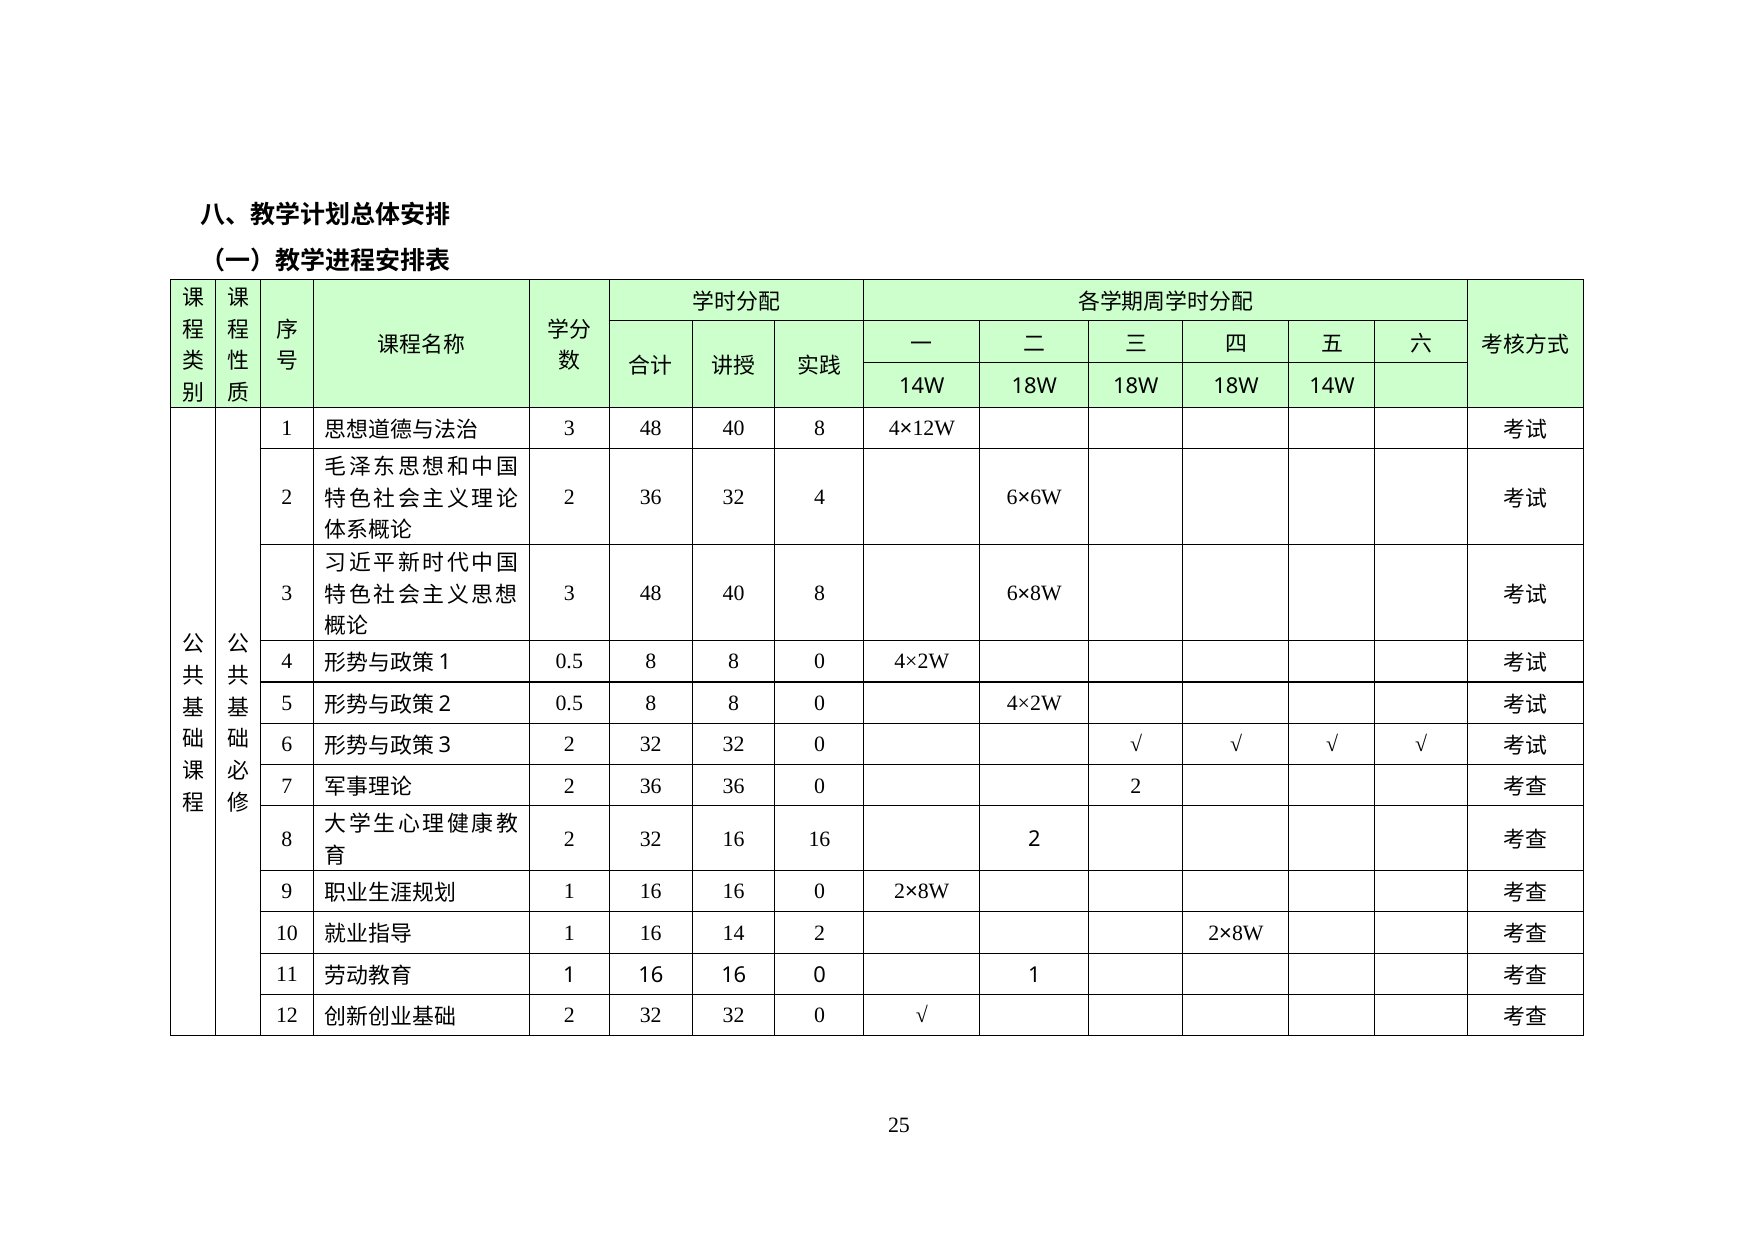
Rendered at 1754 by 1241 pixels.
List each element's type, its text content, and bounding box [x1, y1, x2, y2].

table_cell 10 [261, 912, 313, 952]
table_cell 形势与政策3 [314, 724, 529, 764]
table_cell 9 [261, 871, 313, 911]
table_cell [1289, 683, 1374, 723]
table_cell [1289, 449, 1374, 544]
table_cell 考试 [1468, 449, 1583, 544]
table_cell [980, 641, 1088, 681]
table_cell 48 [610, 545, 692, 640]
table_cell 8 [261, 806, 313, 870]
table_cell 16 [610, 954, 692, 994]
table_cell 12 [261, 995, 313, 1035]
table_cell [1289, 995, 1374, 1035]
table_cell 三 [1089, 321, 1182, 362]
table_cell 36 [610, 765, 692, 805]
table_cell 32 [693, 995, 774, 1035]
table_cell [1089, 806, 1182, 870]
table_cell 2 [775, 912, 863, 952]
table_cell 2 [261, 449, 313, 544]
table_cell 8 [610, 683, 692, 723]
table_cell 考查 [1468, 954, 1583, 994]
table_header 学分数 [530, 280, 609, 407]
table_cell 考试 [1468, 641, 1583, 681]
table_cell 考试 [1468, 724, 1583, 764]
table_cell 四 [1183, 321, 1288, 362]
table_cell 一 [864, 321, 979, 362]
table_cell 合计 [610, 321, 692, 407]
table_header 考核方式 [1468, 280, 1583, 407]
table_cell [1183, 995, 1288, 1035]
table_cell 8 [775, 408, 863, 448]
table_cell 五 [1289, 321, 1374, 362]
table_cell 18W [980, 363, 1088, 407]
table_cell [1089, 954, 1182, 994]
table_cell [1183, 408, 1288, 448]
table_cell 14W [1289, 363, 1374, 407]
table_cell 0 [775, 954, 863, 994]
table_cell 40 [693, 408, 774, 448]
table_cell 16 [775, 806, 863, 870]
table_cell 8 [775, 545, 863, 640]
table_cell 8 [610, 641, 692, 681]
table_cell 16 [693, 871, 774, 911]
table_cell 4×12W [864, 408, 979, 448]
table_cell 7 [261, 765, 313, 805]
table_cell 32 [610, 724, 692, 764]
table_cell [1183, 449, 1288, 544]
table_cell 实践 [775, 321, 863, 407]
table_cell [980, 765, 1088, 805]
table_cell 0 [775, 871, 863, 911]
table_cell [1289, 954, 1374, 994]
table_cell [1375, 912, 1467, 952]
table_cell 思想道德与法治 [314, 408, 529, 448]
table_cell 形势与政策1 [314, 641, 529, 681]
table_header 序号 [261, 280, 313, 407]
table_header 各学期周学时分配 [864, 280, 1467, 320]
table_header 课程性质 [216, 280, 260, 407]
table_cell 3 [530, 545, 609, 640]
table_cell [1289, 871, 1374, 911]
table_cell [1375, 683, 1467, 723]
table_cell 3 [530, 408, 609, 448]
table_cell 14W [864, 363, 979, 407]
table_cell 32 [693, 449, 774, 544]
table_cell [1089, 408, 1182, 448]
table_cell 创新创业基础 [314, 995, 529, 1035]
table_cell 2×8W [1183, 912, 1288, 952]
table_cell 讲授 [693, 321, 774, 407]
table_cell 0 [775, 995, 863, 1035]
table_cell 11 [261, 954, 313, 994]
table_cell 毛泽东思想和中国特色社会主义理论体系概论 [314, 449, 529, 544]
table_cell 6×8W [980, 545, 1088, 640]
table_cell 2 [530, 806, 609, 870]
table_cell 职业生涯规划 [314, 871, 529, 911]
table_cell 36 [693, 765, 774, 805]
table_cell 0 [775, 765, 863, 805]
table_cell 6 [261, 724, 313, 764]
table_header 课程名称 [314, 280, 529, 407]
table_cell 考查 [1468, 806, 1583, 870]
table_cell √ [864, 995, 979, 1035]
table_cell [1375, 641, 1467, 681]
table_cell [1289, 912, 1374, 952]
table_cell 1 [530, 912, 609, 952]
table_header 学时分配 [610, 280, 863, 320]
table_cell 二 [980, 321, 1088, 362]
table_cell 六 [1375, 321, 1467, 362]
table_cell 军事理论 [314, 765, 529, 805]
table_cell 形势与政策2 [314, 683, 529, 723]
text （一）教学进程安排表 [150, 233, 1604, 279]
table_cell [1089, 449, 1182, 544]
table_cell [1089, 871, 1182, 911]
table_cell 考试 [1468, 683, 1583, 723]
table_cell 0.5 [530, 683, 609, 723]
table_cell [1183, 954, 1288, 994]
table_cell 4×2W [864, 641, 979, 681]
table_cell 2 [530, 724, 609, 764]
table_cell [1289, 545, 1374, 640]
table_cell 公共基础课程 [171, 408, 215, 1035]
table_cell [980, 995, 1088, 1035]
table_cell 2×8W [864, 871, 979, 911]
table_cell 0.5 [530, 641, 609, 681]
table_cell 32 [610, 806, 692, 870]
table_cell [1183, 765, 1288, 805]
table_cell 16 [693, 806, 774, 870]
table_cell 习近平新时代中国特色社会主义思想概论 [314, 545, 529, 640]
table_cell 0 [775, 724, 863, 764]
table_cell 大学生心理健康教育 [314, 806, 529, 870]
table_cell [980, 724, 1088, 764]
table_cell √ [1183, 724, 1288, 764]
table_cell [1375, 806, 1467, 870]
table_cell [1289, 408, 1374, 448]
table_cell 4 [261, 641, 313, 681]
table_cell [1089, 683, 1182, 723]
table_cell √ [1089, 724, 1182, 764]
table_cell [1375, 765, 1467, 805]
table_cell 14 [693, 912, 774, 952]
table_cell [980, 871, 1088, 911]
table_cell 公共基础必修 [216, 408, 260, 1035]
table_cell 4 [775, 449, 863, 544]
table_cell [1183, 683, 1288, 723]
table_cell [864, 545, 979, 640]
table_cell [864, 912, 979, 952]
table_cell 32 [610, 995, 692, 1035]
table_cell 考试 [1468, 545, 1583, 640]
table_cell 3 [261, 545, 313, 640]
table_cell [864, 806, 979, 870]
table_cell 考查 [1468, 765, 1583, 805]
table_cell [864, 449, 979, 544]
table_cell [864, 683, 979, 723]
table_cell 0 [775, 641, 863, 681]
table_cell 8 [693, 683, 774, 723]
table_cell 18W [1089, 363, 1182, 407]
table_cell 考试 [1468, 408, 1583, 448]
table_cell 1 [980, 954, 1088, 994]
table_cell [864, 954, 979, 994]
table_cell 2 [530, 765, 609, 805]
table_cell 2 [530, 995, 609, 1035]
table_cell [1089, 912, 1182, 952]
table_cell [1183, 641, 1288, 681]
table_cell 18W [1183, 363, 1288, 407]
table_cell [1183, 545, 1288, 640]
table_cell √ [1289, 724, 1374, 764]
table_cell 1 [261, 408, 313, 448]
table_cell [1089, 545, 1182, 640]
table_cell 32 [693, 724, 774, 764]
table_cell [1289, 806, 1374, 870]
text 八、教学计划总体安排 [150, 187, 1604, 233]
table_cell 16 [693, 954, 774, 994]
table_cell [1375, 871, 1467, 911]
table_cell 48 [610, 408, 692, 448]
table_cell [980, 408, 1088, 448]
table_cell 2 [1089, 765, 1182, 805]
table_cell 4×2W [980, 683, 1088, 723]
table_cell [1089, 995, 1182, 1035]
table_cell [980, 912, 1088, 952]
table_cell [1183, 871, 1288, 911]
table_cell 1 [530, 871, 609, 911]
table_cell 考查 [1468, 995, 1583, 1035]
table_cell [1375, 363, 1467, 407]
table_cell 16 [610, 871, 692, 911]
table_cell 36 [610, 449, 692, 544]
table_cell [1089, 641, 1182, 681]
table_cell [864, 765, 979, 805]
table_cell 16 [610, 912, 692, 952]
table_cell [1375, 449, 1467, 544]
table_cell 6×6W [980, 449, 1088, 544]
table_cell 劳动教育 [314, 954, 529, 994]
table_cell 就业指导 [314, 912, 529, 952]
table_cell 考查 [1468, 912, 1583, 952]
table_cell [1375, 954, 1467, 994]
table_cell 2 [530, 449, 609, 544]
table_cell 2 [980, 806, 1088, 870]
table_cell [1289, 765, 1374, 805]
table_cell [1289, 641, 1374, 681]
table_cell [1183, 806, 1288, 870]
table_cell 40 [693, 545, 774, 640]
table_cell 1 [530, 954, 609, 994]
table_cell 8 [693, 641, 774, 681]
table_cell 5 [261, 683, 313, 723]
table_cell [1375, 545, 1467, 640]
table_cell √ [1375, 724, 1467, 764]
table_cell [864, 724, 979, 764]
table_header 课程类别 [171, 280, 215, 407]
table_cell 考查 [1468, 871, 1583, 911]
table_cell [1375, 995, 1467, 1035]
table_cell 0 [775, 683, 863, 723]
table_cell [1375, 408, 1467, 448]
